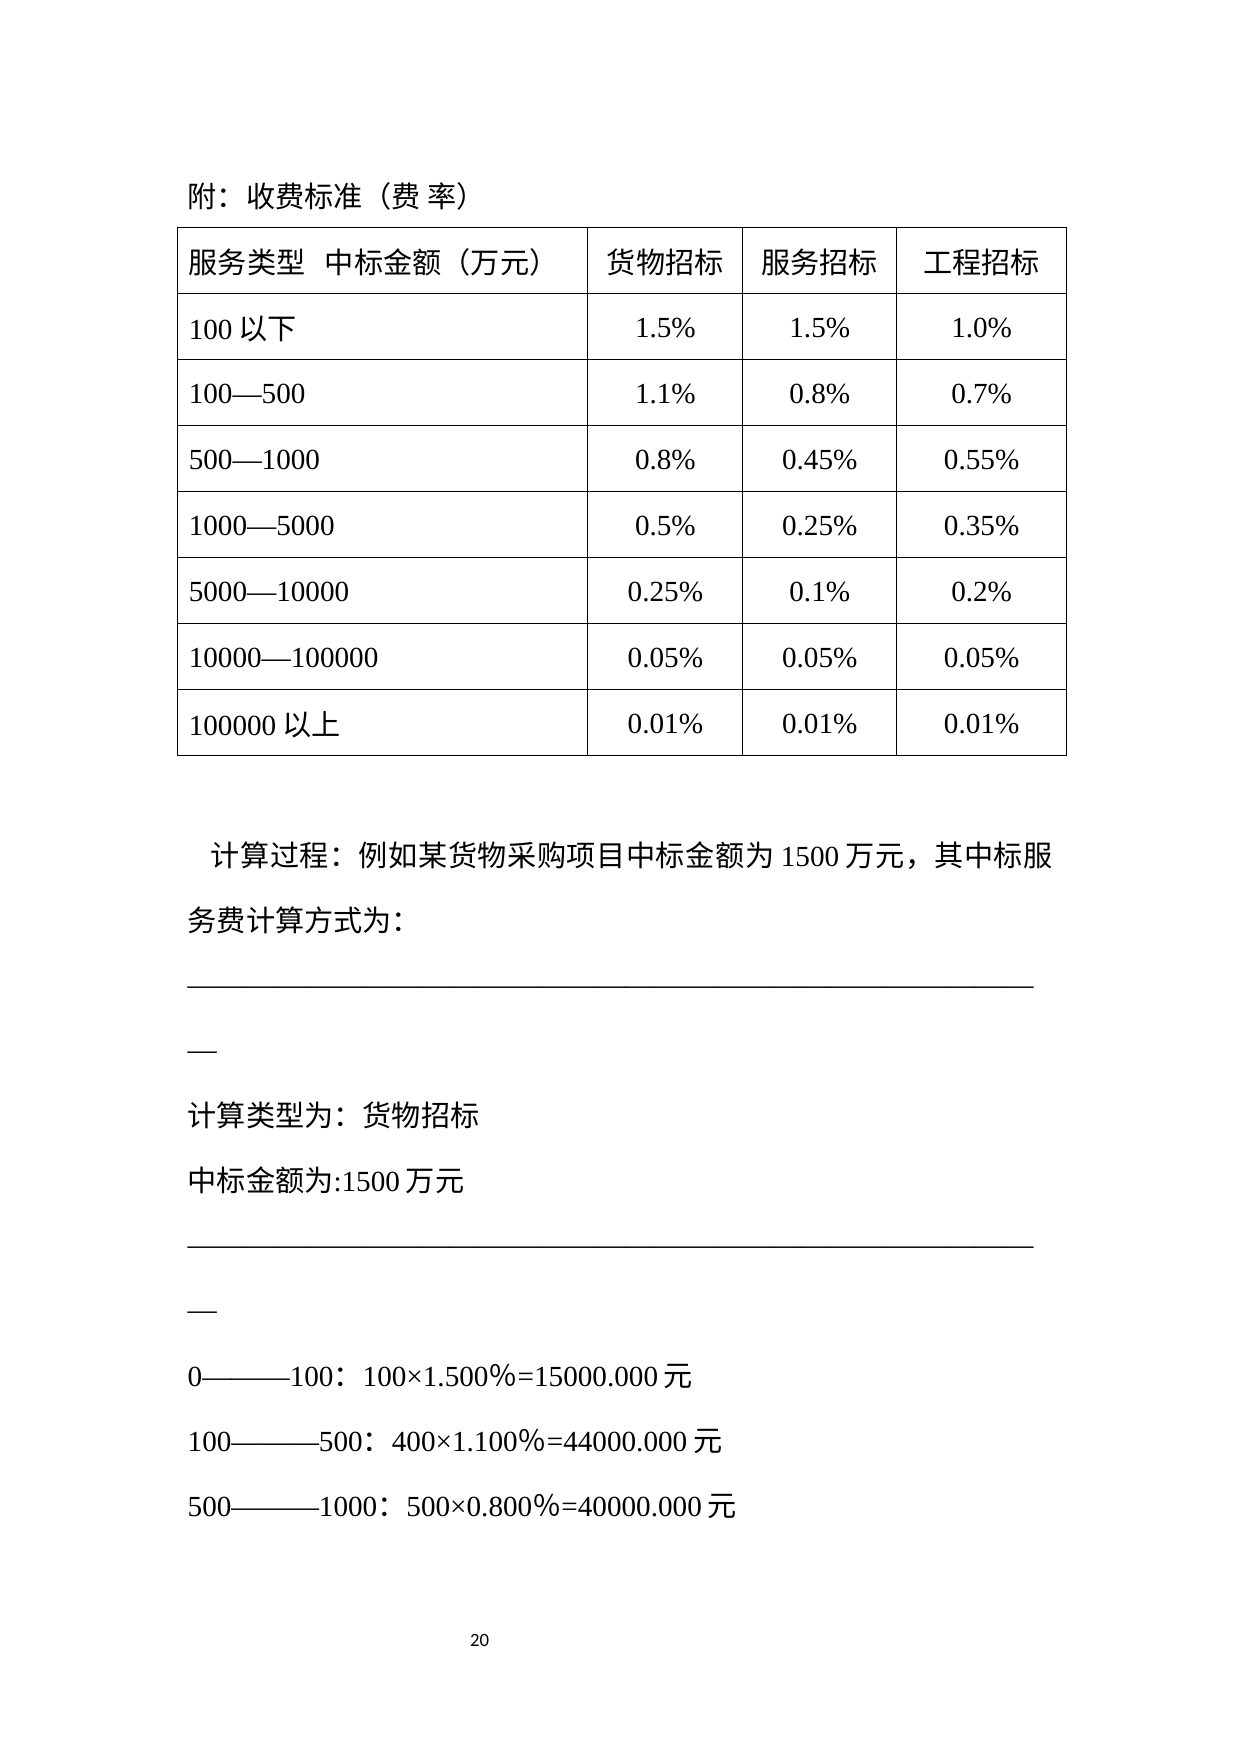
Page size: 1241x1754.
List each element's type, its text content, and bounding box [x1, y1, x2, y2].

text 中标金额为:1500万元 [187, 1146, 1053, 1211]
table_cell 1.5% [588, 294, 742, 359]
table_cell 10000—100000 [178, 624, 587, 689]
table_cell 0.8% [743, 360, 896, 425]
table_cell 0.05% [743, 624, 896, 689]
table_header 货物招标 [588, 228, 742, 293]
table_cell 5000—10000 [178, 558, 587, 623]
text 计算过程：例如某货物采购项目中标金额为1500万元，其中标服务费计算方式为： [187, 821, 1053, 951]
text 500———1000：500×0.800％=40000.000元 [187, 1471, 1053, 1536]
table_cell 100000以上 [178, 690, 587, 755]
table_cell 0.01% [743, 690, 896, 755]
table_cell 0.35% [897, 492, 1066, 557]
table_header 服务类型 中标金额（万元） [178, 228, 587, 293]
text —————————————————————————————— [187, 1211, 1053, 1341]
table_cell 0.45% [743, 426, 896, 491]
table_cell 500—1000 [178, 426, 587, 491]
table_cell 1.0% [897, 294, 1066, 359]
table_header 服务招标 [743, 228, 896, 293]
table_cell 1.5% [743, 294, 896, 359]
table_cell 0.01% [897, 690, 1066, 755]
table_cell 1.1% [588, 360, 742, 425]
table_cell 0.05% [897, 624, 1066, 689]
text 0———100：100×1.500％=15000.000元 [187, 1341, 1053, 1406]
table_cell 0.8% [588, 426, 742, 491]
text 100———500：400×1.100％=44000.000元 [187, 1406, 1053, 1471]
table_cell 0.25% [588, 558, 742, 623]
table_header 工程招标 [897, 228, 1066, 293]
table_cell 0.7% [897, 360, 1066, 425]
text 附：收费标准（费 率） [187, 162, 1053, 227]
table_cell 0.01% [588, 690, 742, 755]
table_cell 1000—5000 [178, 492, 587, 557]
table_cell 0.1% [743, 558, 896, 623]
table_cell 100以下 [178, 294, 587, 359]
table_cell 100—500 [178, 360, 587, 425]
table_cell 0.25% [743, 492, 896, 557]
table_cell 0.55% [897, 426, 1066, 491]
text 计算类型为：货物招标 [187, 1081, 1053, 1146]
table_cell 0.05% [588, 624, 742, 689]
table_cell 0.2% [897, 558, 1066, 623]
text —————————————————————————————— [187, 951, 1053, 1081]
table_cell 0.5% [588, 492, 742, 557]
